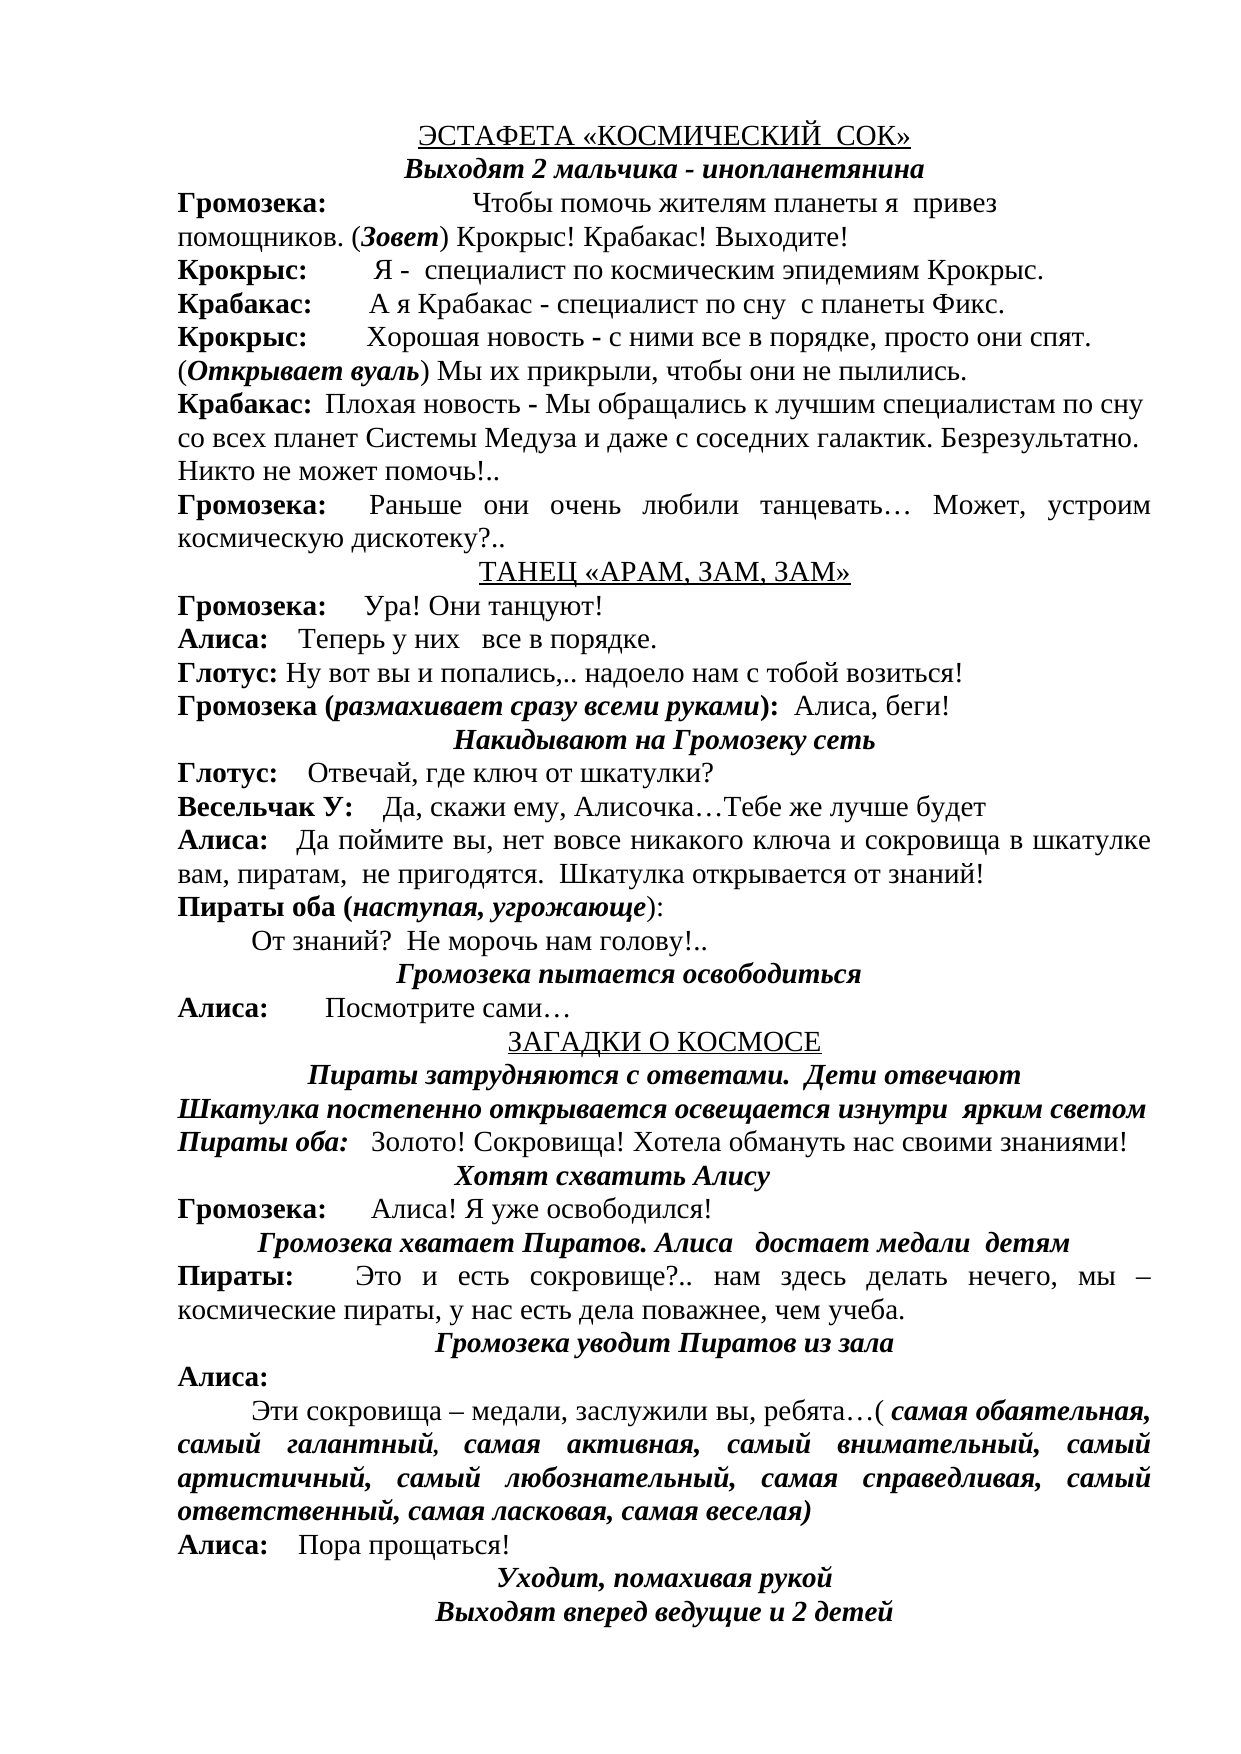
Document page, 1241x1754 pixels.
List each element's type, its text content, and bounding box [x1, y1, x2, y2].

text Алиса: Теперь у них все в порядке. [177, 621, 1152, 655]
text Громозека: Алиса! Я уже освободился! [177, 1191, 1152, 1225]
text Громозека уводит Пиратов из зала [177, 1326, 1152, 1359]
text Алиса: Посмотрите сами… [177, 990, 1152, 1024]
text Крокрыс: Я - специалист по космическим эпидемиям Крокрыс. Крабакас: А я Крабакас - специалист по сну с планеты Фикс. Крокрыс: Хорошая новость - с ними все в порядке, просто они спят. (Открывает вуаль) Мы их прикрыли, чтобы они не пылились. Крабакас: Плохая новость - Мы обращались к лучшим специалистам по сну со всех планет Системы Медуза и даже с соседних галактик. Безрезультатно. Никто не может помочь!.. [177, 252, 1152, 487]
text Громозека (размахивает сразу всеми руками): Алиса, беги! [177, 688, 1152, 722]
text От знаний? Не морочь нам голову!.. [177, 923, 1152, 957]
text Громозека: Раньше они очень любили танцевать… Может, устроим космическую дискотеку?.. [177, 487, 1152, 554]
text Громозека пытается освободиться [177, 957, 1152, 990]
text Хотят схватить Алису [177, 1158, 1152, 1191]
text Громозека хватает Пиратов. Алиса достает медали детям [177, 1225, 1152, 1258]
text ЗАГАДКИ О КОСМОСЕ [177, 1024, 1152, 1057]
text ТАНЕЦ «АРАМ, ЗАМ, ЗАМ» [177, 554, 1152, 588]
text Алиса: [177, 1359, 1152, 1393]
text Выходят вперед ведущие и 2 детей [177, 1594, 1152, 1627]
text Пираты оба: Золото! Сокровища! Хотела обмануть нас своими знаниями! [177, 1124, 1152, 1158]
text Выходят 2 мальчика - инопланетянина [177, 152, 1152, 185]
text Пираты: Это и есть сокровище?.. нам здесь делать нечего, мы – космические пираты, у нас есть дела поважнее, чем учеба. [177, 1258, 1152, 1326]
text Накидывают на Громозеку сеть [177, 722, 1152, 755]
text Уходит, помахивая рукой [177, 1560, 1152, 1594]
text Шкатулка постепенно открывается освещается изнутри ярким светом [177, 1091, 1152, 1124]
text Пираты оба (наступая, угрожающе): [177, 889, 1152, 923]
text Весельчак У: Да, скажи ему, Алисочка…Тебе же лучше будет [177, 789, 1152, 822]
text Эти сокровища – медали, заслужили вы, ребята…( самая обаятельная, самый галантный, самая активная, самый внимательный, самый артистичный, самый любознательный, самая справедливая, самый ответственный, самая ласковая, самая веселая) [177, 1393, 1152, 1527]
text ЭСТАФЕТА «КОСМИЧЕСКИЙ СОК» [177, 118, 1152, 152]
text Глотус: Отвечай, где ключ от шкатулки? [177, 755, 1152, 789]
text Алиса: Пора прощаться! [177, 1527, 1152, 1560]
text Алиса: Да поймите вы, нет вовсе никакого ключа и сокровища в шкатулке вам, пиратам, не пригодятся. Шкатулка открывается от знаний! [177, 822, 1152, 889]
text Громозека: Чтобы помочь жителям планеты я привез помощников. (Зовет) Крокрыс! Крабакас! Выходите! [177, 185, 1152, 252]
text Глотус: Ну вот вы и попались,.. надоело нам с тобой возиться! [177, 655, 1152, 688]
text Пираты затрудняются с ответами. Дети отвечают [177, 1057, 1152, 1091]
text Громозека: Ура! Они танцуют! [177, 588, 1152, 621]
